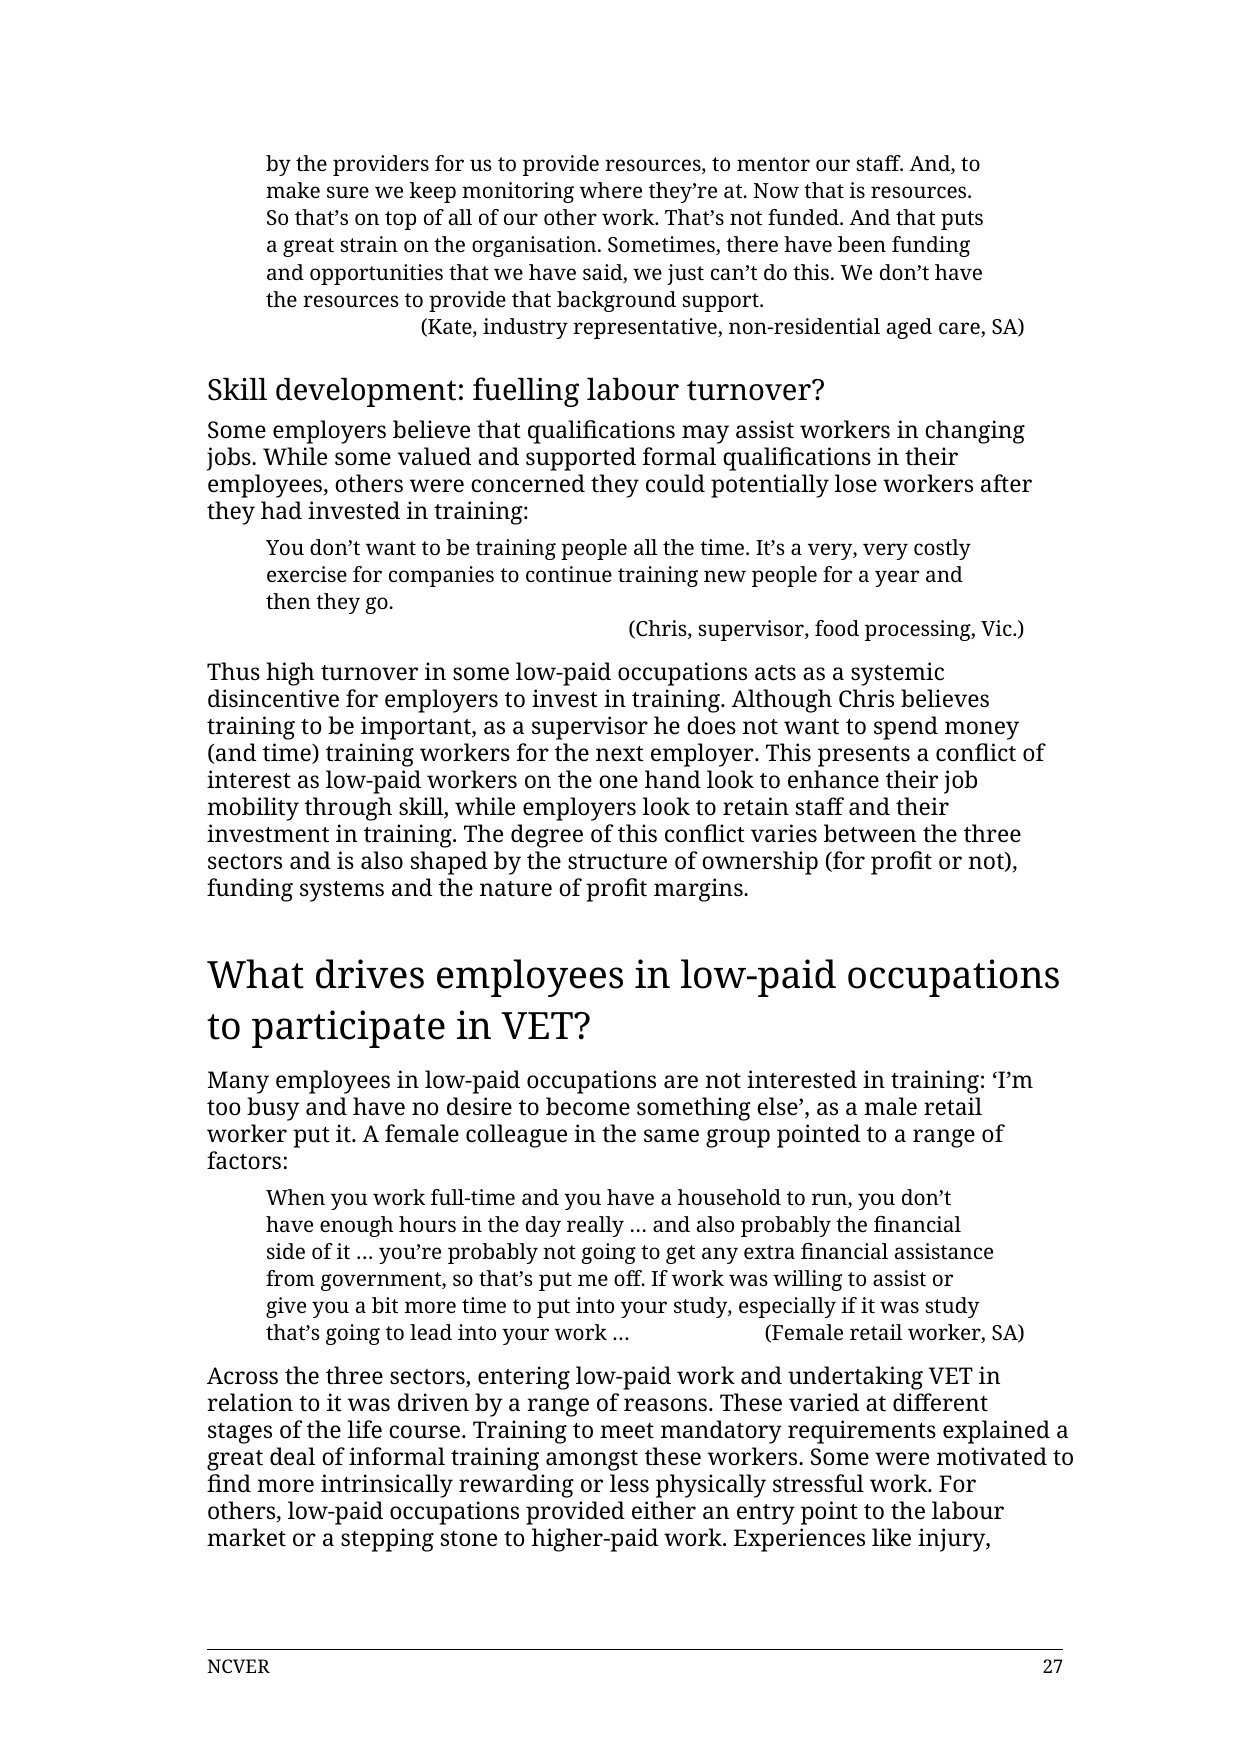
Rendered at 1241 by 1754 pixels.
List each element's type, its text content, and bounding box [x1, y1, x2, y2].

subtitle What drives employees in low-paid occupations to participate in VET? [207, 948, 1063, 1050]
text You don’t want to be training people all the time. It’s a very, very costly exercise for companies to continue training new people for a year and then they go. (Chris, supervisor, food processing, Vic.) [266, 533, 995, 642]
text Some employers believe that qualifications may assist workers in changing jobs. While some valued and supported formal qualifications in their employees, others were concerned they could potentially lose workers after they had invested in training: [207, 417, 1063, 525]
text Thus high turnover in some low-paid occupations acts as a systemic disincentive for employers to invest in training. Although Chris believes training to be important, as a supervisor he does not want to spend money (and time) training workers for the next employer. This presents a conflict of interest as low-paid workers on the one hand look to enhance their job mobility through skill, while employers look to retain staff and their investment in training. The degree of this conflict varies between the three sectors and is also shaped by the structure of ownership (for profit or not), funding systems and the nature of profit margins. [207, 658, 1063, 902]
subtitle Skill development: fuelling labour turnover? [207, 369, 1063, 408]
text When you work full-time and you have a household to run, you don’t have enough hours in the day really … and also probably the financial side of it … you’re probably not going to get any extra financial assistance from government, so that’s put me off. If work was willing to assist or give you a bit more time to put into your study, especially if it was study that’s going to lead into your work … (Female retail worker, SA) [266, 1183, 995, 1346]
text Many employees in low-paid occupations are not interested in training: ‘I’m too busy and have no desire to become something else’, as a male retail worker put it. A female colleague in the same group pointed to a range of factors: [207, 1067, 1063, 1175]
